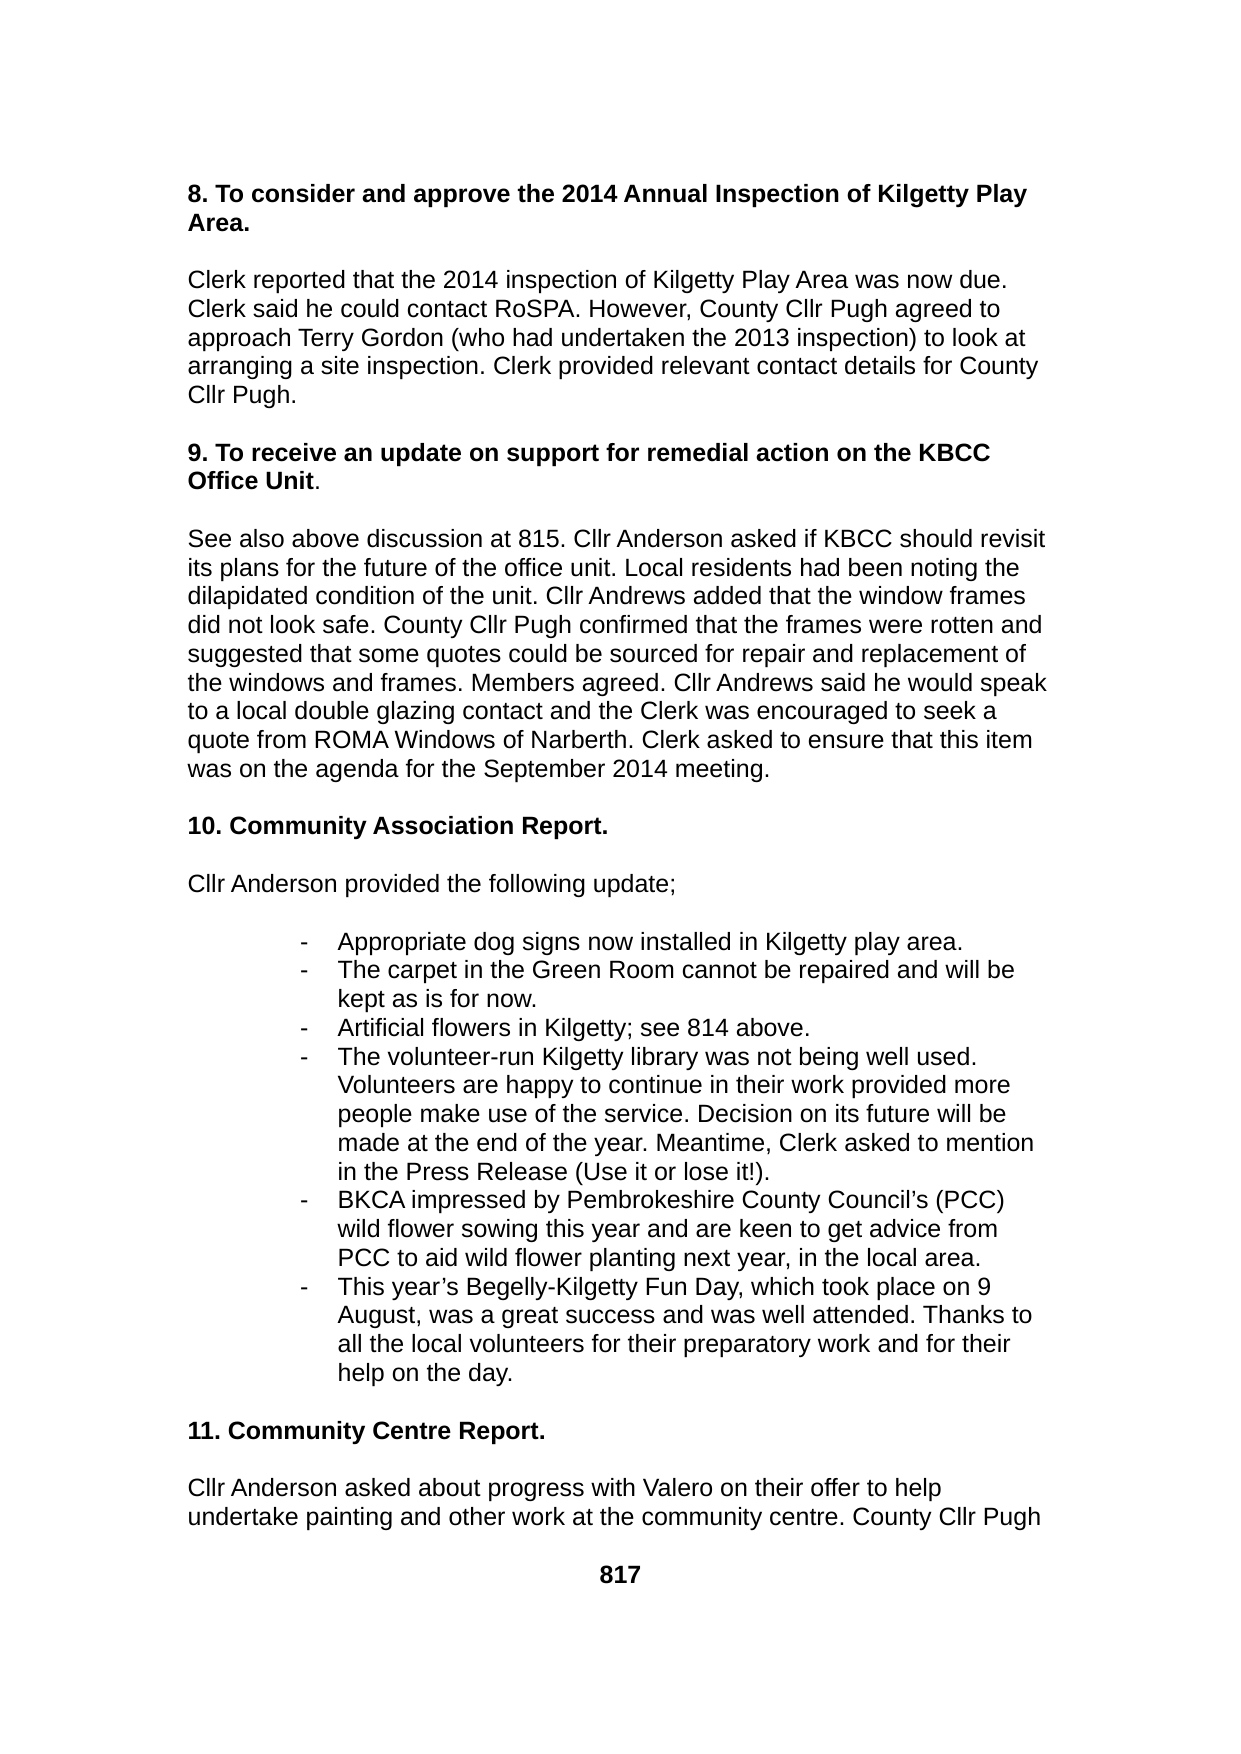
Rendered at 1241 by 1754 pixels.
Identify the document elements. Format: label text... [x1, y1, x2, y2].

list Appropriate dog signs now installed in Kilgetty play area. [300, 927, 1053, 955]
text Clerk reported that the 2014 inspection of Kilgetty Play Area was now due. Clerk said he could contact RoSPA. However, County Cllr Pugh agreed to approach Terry Gordon (who had undertaken the 2013 inspection) to look at arranging a site inspection. Clerk provided relevant contact details for County Cllr Pugh. [187, 265, 1053, 409]
list Artificial flowers in Kilgetty; see 814 above. [300, 1013, 1053, 1042]
list The carpet in the Green Room cannot be repaired and will be kept as is for now. [300, 955, 1053, 1013]
list BKCA impressed by Pembrokeshire County Council’s (PCC) wild flower sowing this year and are keen to get advice from PCC to aid wild flower planting next year, in the local area. [300, 1185, 1053, 1272]
text 11. Community Centre Report. [187, 1416, 1053, 1444]
list This year’s Begelly-Kilgetty Fun Day, which took place on 9 August, was a great success and was well attended. Thanks to all the local volunteers for their preparatory work and for their help on the day. [300, 1272, 1053, 1387]
text 10. Community Association Report. [187, 811, 1053, 840]
text See also above discussion at 815. Cllr Anderson asked if KBCC should revisit its plans for the future of the office unit. Local residents had been noting the dilapidated condition of the unit. Cllr Andrews added that the window frames did not look safe. County Cllr Pugh confirmed that the frames were rotten and suggested that some quotes could be sourced for repair and replacement of the windows and frames. Members agreed. Cllr Andrews said he would speak to a local double glazing contact and the Clerk was encouraged to seek a quote from ROMA Windows of Narberth. Clerk asked to ensure that this item was on the agenda for the September 2014 meeting. [187, 524, 1053, 782]
list The volunteer-run Kilgetty library was not being well used. Volunteers are happy to continue in their work provided more people make use of the service. Decision on its future will be made at the end of the year. Meantime, Clerk asked to mention in the Press Release (Use it or lose it!). [300, 1042, 1053, 1185]
text Cllr Anderson provided the following update; [187, 869, 1053, 897]
text Cllr Anderson asked about progress with Valero on their offer to help undertake painting and other work at the community centre. County Cllr Pugh [187, 1473, 1053, 1531]
text 8. To consider and approve the 2014 Annual Inspection of Kilgetty Play Area. [187, 179, 1053, 236]
text 817 [187, 1559, 1053, 1588]
text 9. To receive an update on support for remedial action on the KBCC Office Unit. [187, 437, 1053, 495]
